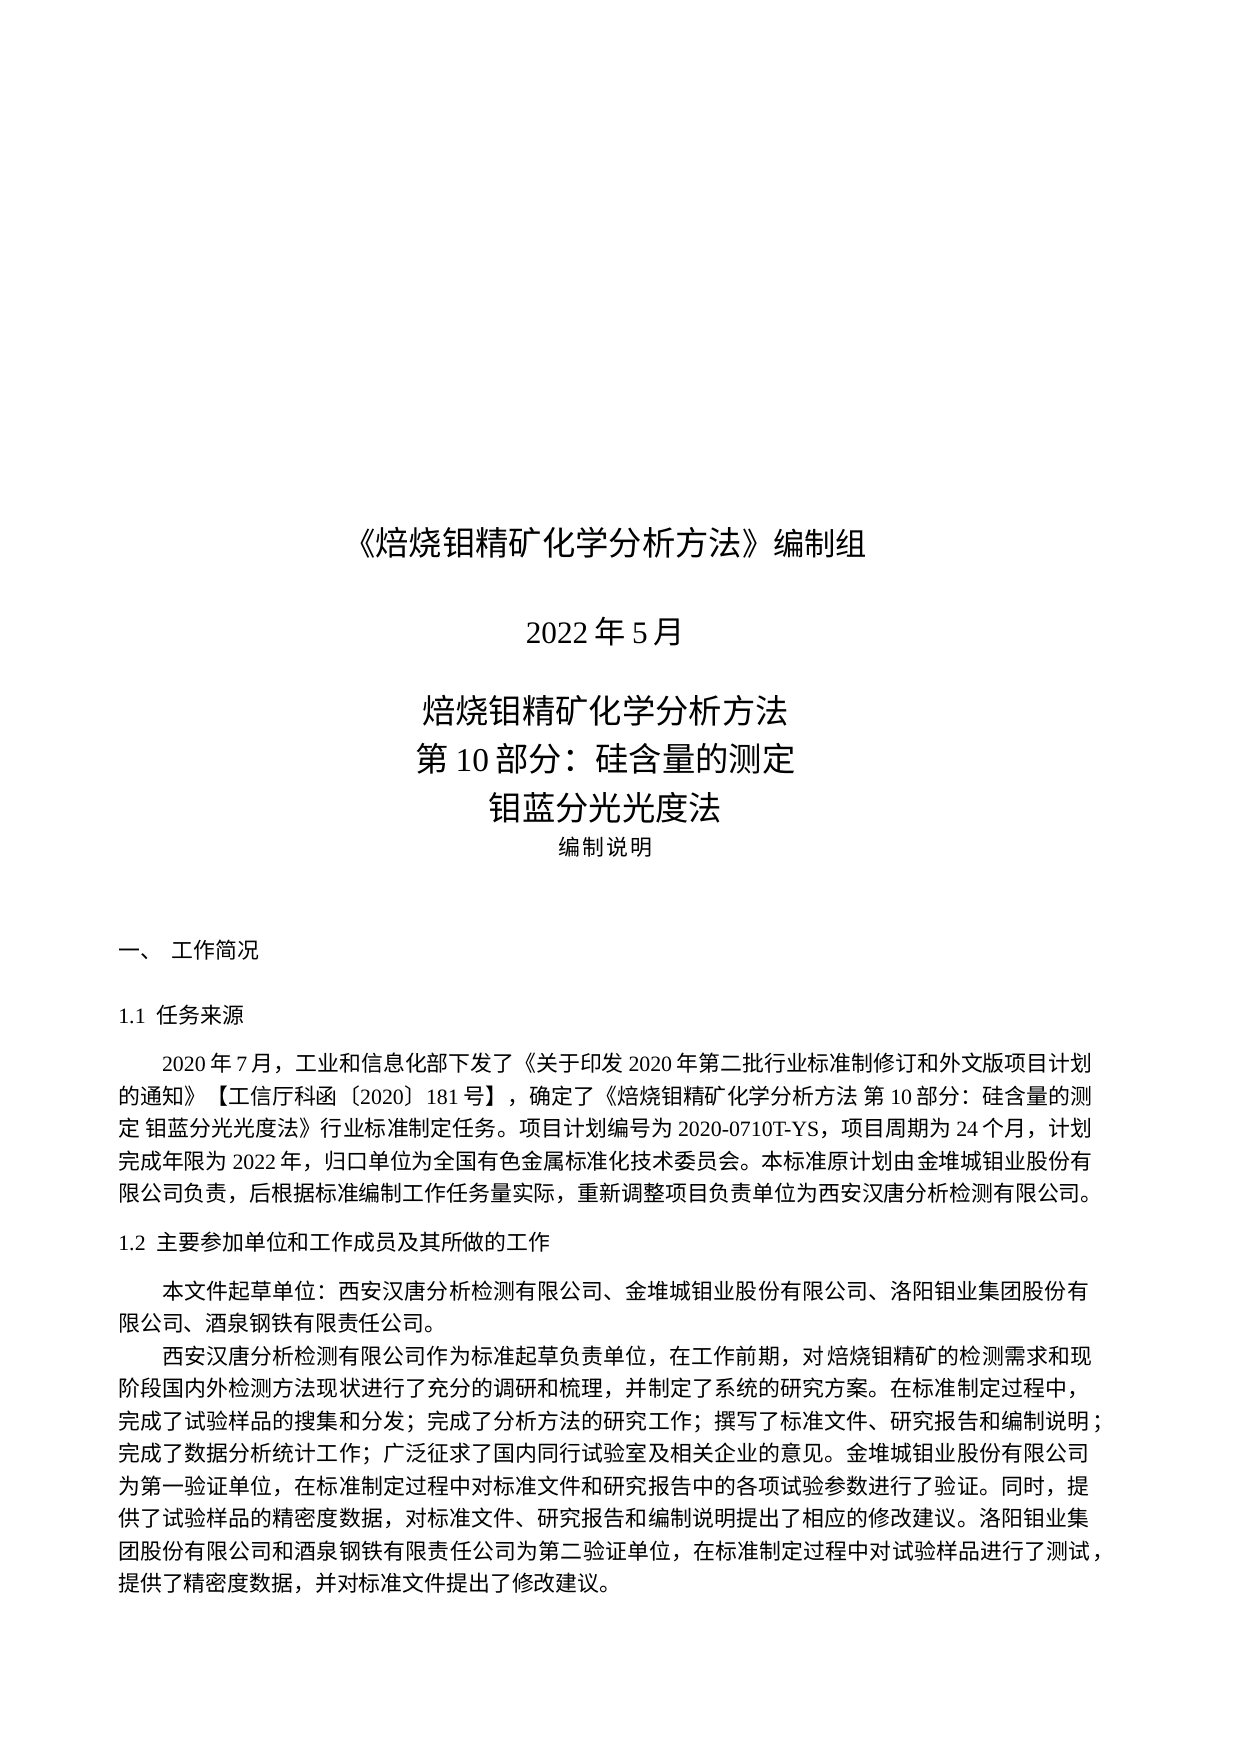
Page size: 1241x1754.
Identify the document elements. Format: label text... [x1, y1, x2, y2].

text 一、 工作简况 [118, 932, 1092, 965]
text 本文件起草单位：西安汉唐分析检测有限公司、金堆城钼业股份有限公司、洛阳钼业集团股份有限公司、酒泉钢铁有限责任公司。 [118, 1273, 1092, 1338]
text 西安汉唐分析检测有限公司作为标准起草负责单位，在工作前期，对焙烧钼精矿的检测需求和现阶段国内外检测方法现状进行了充分的调研和梳理，并制定了系统的研究方案。在标准制定过程中，完成了试验样品的搜集和分发；完成了分析方法的研究工作；撰写了标准文件、研究报告和编制说明；完成了数据分析统计工作；广泛征求了国内同行试验室及相关企业的意见。金堆城钼业股份有限公司为第一验证单位，在标准制定过程中对标准文件和研究报告中的各项试验参数进行了验证。同时，提供了试验样品的精密度数据，对标准文件、研究报告和编制说明提出了相应的修改建议。洛阳钼业集团股份有限公司和酒泉钢铁有限责任公司为第二验证单位，在标准制定过程中对试验样品进行了测试，提供了精密度数据，并对标准文件提出了修改建议。 [118, 1338, 1092, 1598]
text 第10部分：硅含量的测定 [118, 733, 1092, 781]
text 钼蓝分光光度法 [118, 781, 1092, 830]
text 《焙烧钼精矿化学分析方法》编制组 [118, 508, 1092, 573]
text 1.1 任务来源 [118, 997, 1092, 1030]
text 1.2 主要参加单位和工作成员及其所做的工作 [118, 1225, 1092, 1257]
text 焙烧钼精矿化学分析方法 [118, 685, 1092, 733]
text 2022年5月 [118, 597, 1092, 662]
text 编制说明 [118, 830, 1092, 861]
text 2020年7月，工业和信息化部下发了《关于印发2020年第二批行业标准制修订和外文版项目计划的通知》【工信厅科函〔2020〕181号】，确定了《焙烧钼精矿化学分析方法 第10部分：硅含量的测定 钼蓝分光光度法》行业标准制定任务。项目计划编号为2020-0710T-YS，项目周期为24个月，计划完成年限为2022年，归口单位为全国有色金属标准化技术委员会。本标准原计划由金堆城钼业股份有限公司负责，后根据标准编制工作任务量实际，重新调整项目负责单位为西安汉唐分析检测有限公司。 [118, 1046, 1092, 1208]
